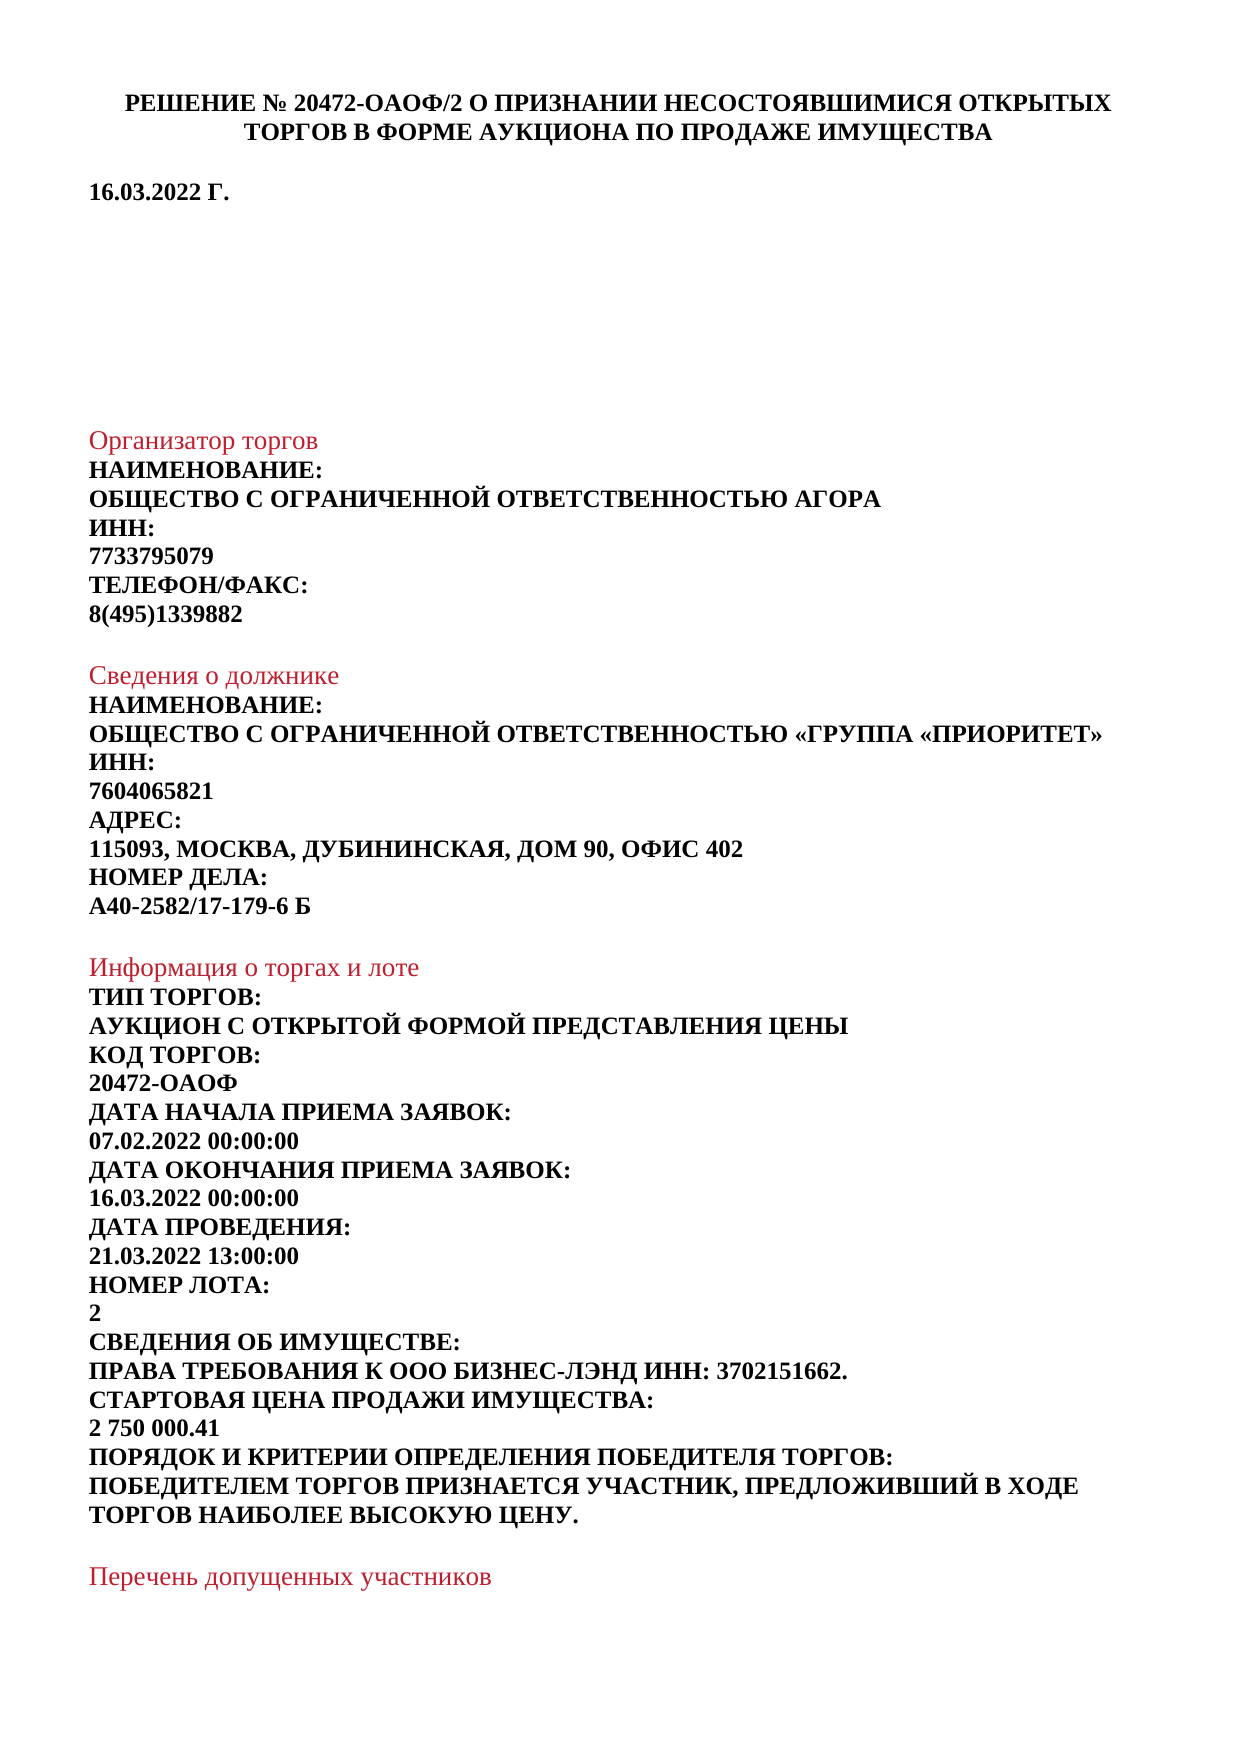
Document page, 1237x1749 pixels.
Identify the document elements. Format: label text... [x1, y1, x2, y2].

text РЕШЕНИЕ № 20472-ОАОФ/2 О ПРИЗНАНИИ НЕСОСТОЯВШИМИСЯ ОТКРЫТЫХ ТОРГОВ В ФОРМЕ АУКЦИОНА ПО ПРОДАЖЕ ИМУЩЕСТВА [88, 88, 1148, 146]
